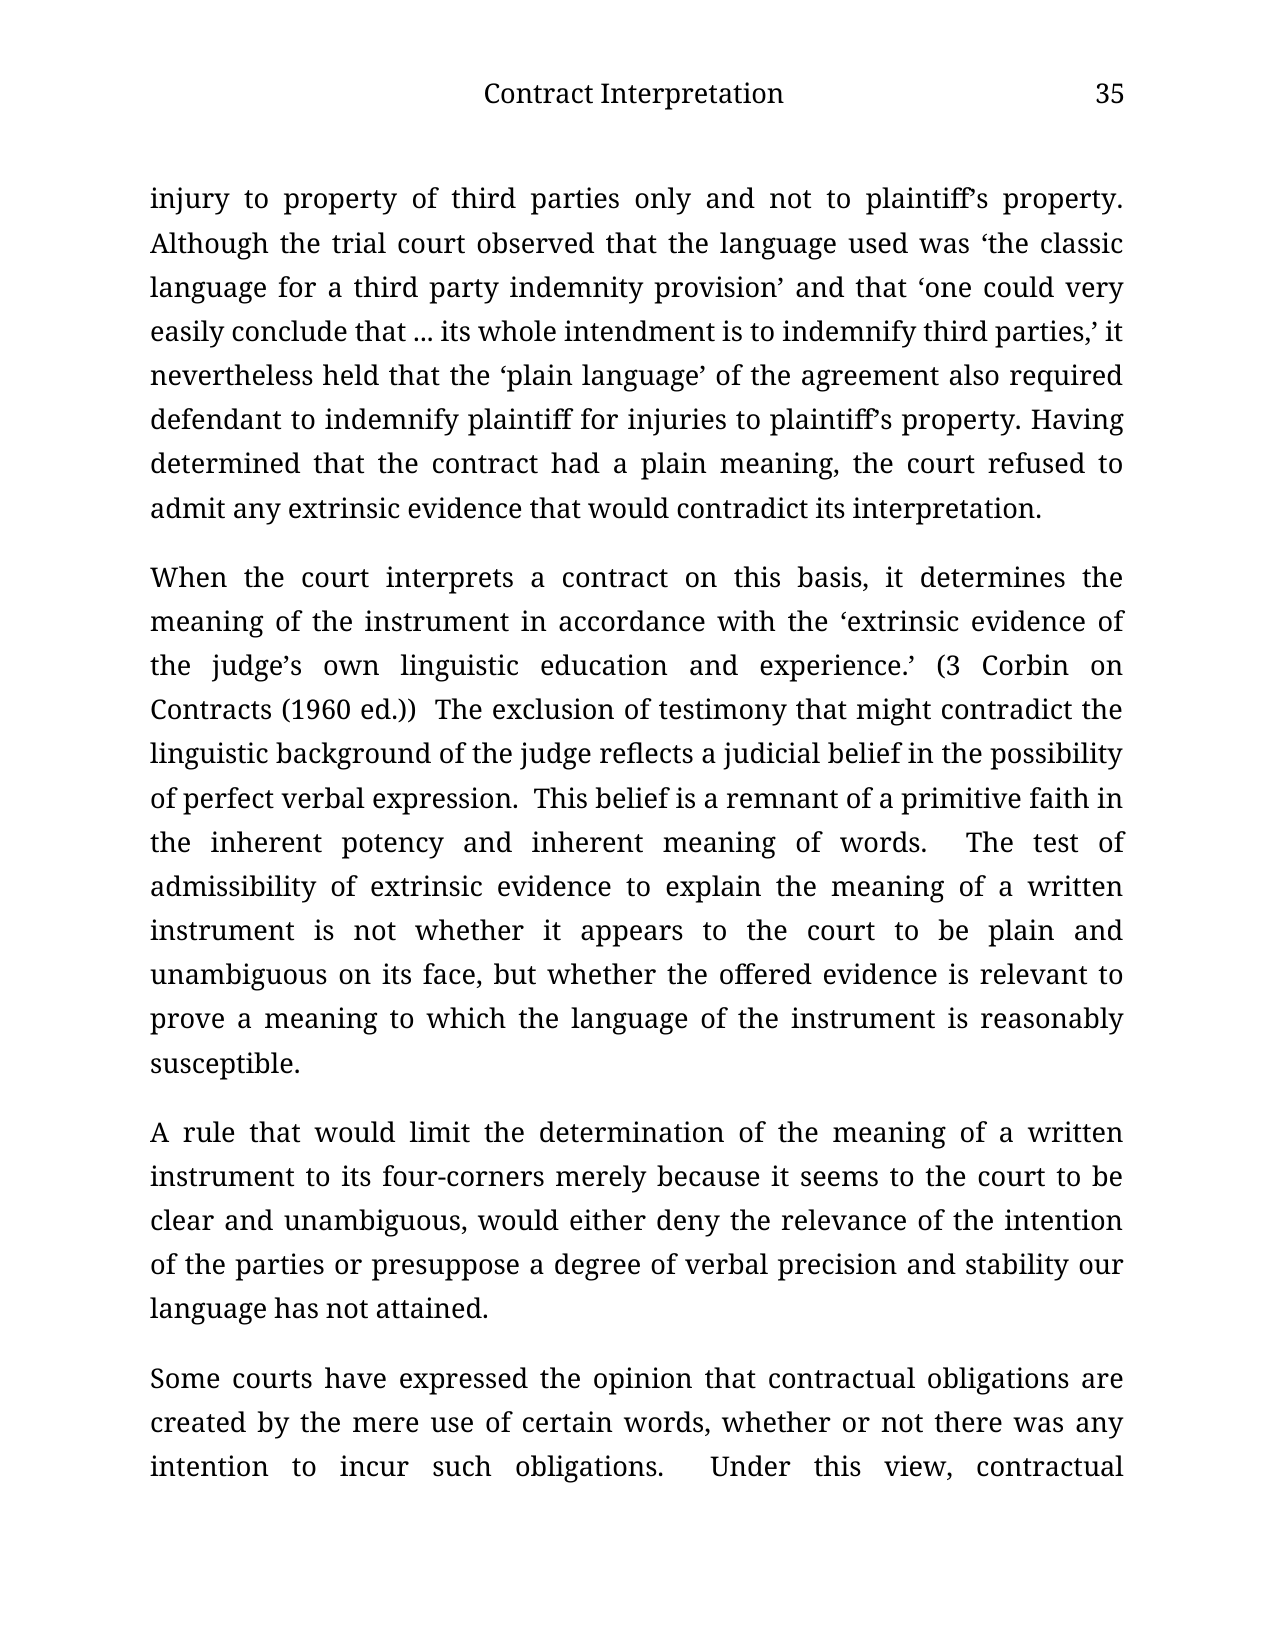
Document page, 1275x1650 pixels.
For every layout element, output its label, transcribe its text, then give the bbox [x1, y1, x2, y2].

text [150, 180, 1125, 526]
text When the court interprets a contract on this basis, it determines the meaning of the instrument in accordance with the ‘extrinsic evidence of the judge’s own linguistic education and experience.’ (3 Corbin on Contracts (1960 ed.)) The exclusion of testimony that might contradict the linguistic background of the judge reflects a judicial belief in the possibility of perfect verbal expression. This belief is a remnant of a primitive faith in the inherent potency and inherent meaning of words. The test of admissibility of extrinsic evidence to explain the meaning of a written instrument is not whether it appears to the court to be plain and unambiguous on its face, but whether the offered evidence is relevant to prove a meaning to which the language of the instrument is reasonably susceptible. [150, 558, 1125, 1081]
text A rule that would limit the determination of the meaning of a written instrument to its four-corners merely because it seems to the court to be clear and unambiguous, would either deny the relevance of the intention of the parties or presuppose a degree of verbal precision and stability our language has not attained. [150, 1113, 1125, 1327]
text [150, 1359, 1125, 1484]
